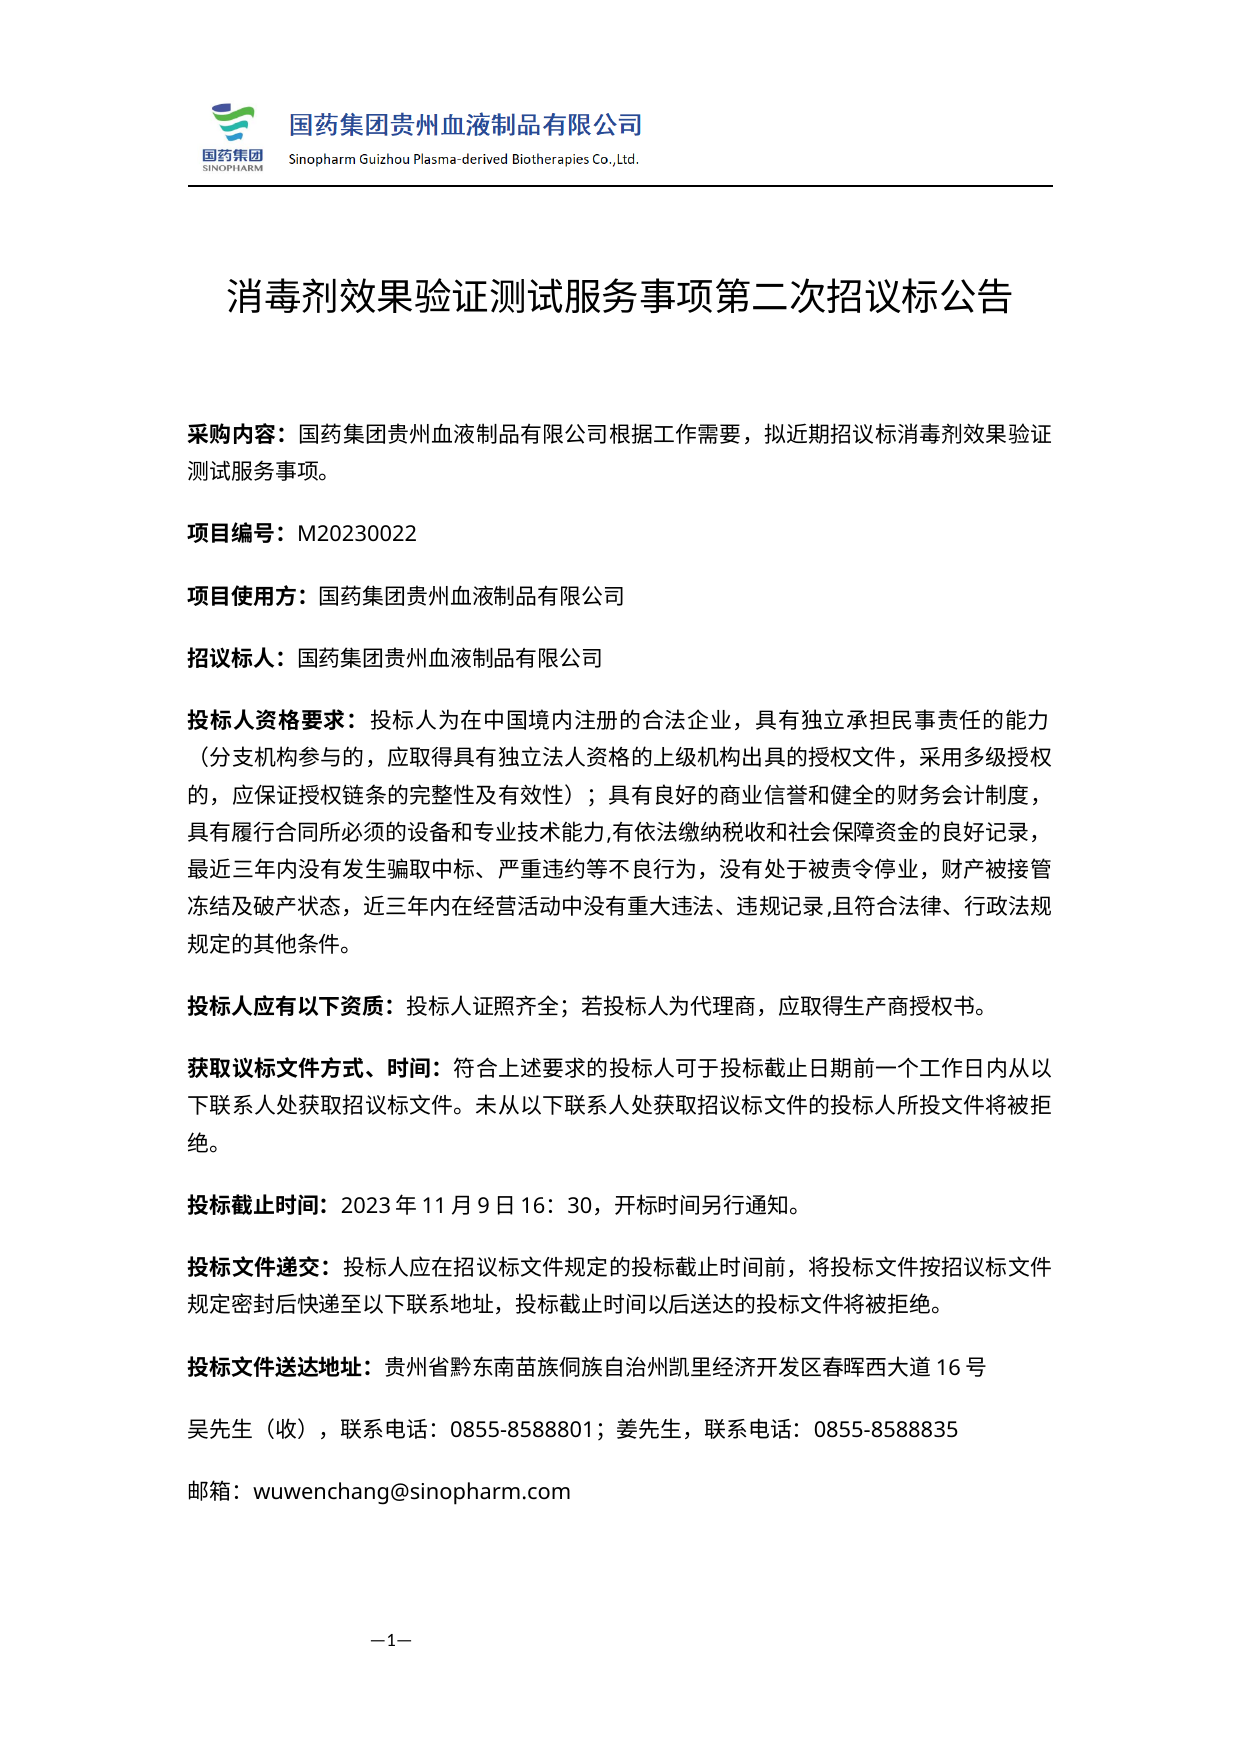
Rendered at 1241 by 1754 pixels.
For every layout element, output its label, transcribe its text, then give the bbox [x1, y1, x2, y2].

text 获取议标文件方式、时间：符合上述要求的投标人可于投标截止日期前一个工作日内从以下联系人处获取招议标文件。未从以下联系人处获取招议标文件的投标人所投文件将被拒绝。 [187, 1051, 1053, 1158]
text 招议标人：国药集团贵州血液制品有限公司 [187, 640, 1053, 673]
text 吴先生（收），联系电话：0855-8588801；姜先生，联系电话：0855-8588835 [187, 1411, 1053, 1444]
picture [187, 88, 656, 184]
text 消毒剂效果验证测试服务事项第二次招议标公告 [187, 262, 1053, 327]
text 邮箱：wuwenchang@sinopharm.com [187, 1473, 1053, 1506]
text 投标人应有以下资质：投标人证照齐全；若投标人为代理商，应取得生产商授权书。 [187, 988, 1053, 1021]
text 投标人资格要求：投标人为在中国境内注册的合法企业，具有独立承担民事责任的能力（分支机构参与的，应取得具有独立法人资格的上级机构出具的授权文件，采用多级授权的，应保证授权链条的完整性及有效性）；具有良好的商业信誉和健全的财务会计制度，具有履行合同所必须的设备和专业技术能力,有依法缴纳税收和社会保障资金的良好记录，最近三年内没有发生骗取中标、严重违约等不良行为，没有处于被责令停业，财产被接管、冻结及破产状态，近三年内在经营活动中没有重大违法、违规记录,且符合法律、行政法规规定的其他条件。 [187, 703, 1053, 959]
text 项目使用方：国药集团贵州血液制品有限公司 [187, 578, 1053, 611]
text 投标文件送达地址：贵州省黔东南苗族侗族自治州凯里经济开发区春晖西大道16号 [187, 1349, 1053, 1382]
text 投标文件递交：投标人应在招议标文件规定的投标截止时间前，将投标文件按招议标文件规定密封后快递至以下联系地址，投标截止时间以后送达的投标文件将被拒绝。 [187, 1250, 1053, 1319]
text 采购内容：国药集团贵州血液制品有限公司根据工作需要，拟近期招议标消毒剂效果验证测试服务事项。 [187, 417, 1053, 486]
text 投标截止时间：2023年11月9日16：30，开标时间另行通知。 [187, 1187, 1053, 1220]
text 项目编号：M20230022 [187, 516, 1053, 548]
